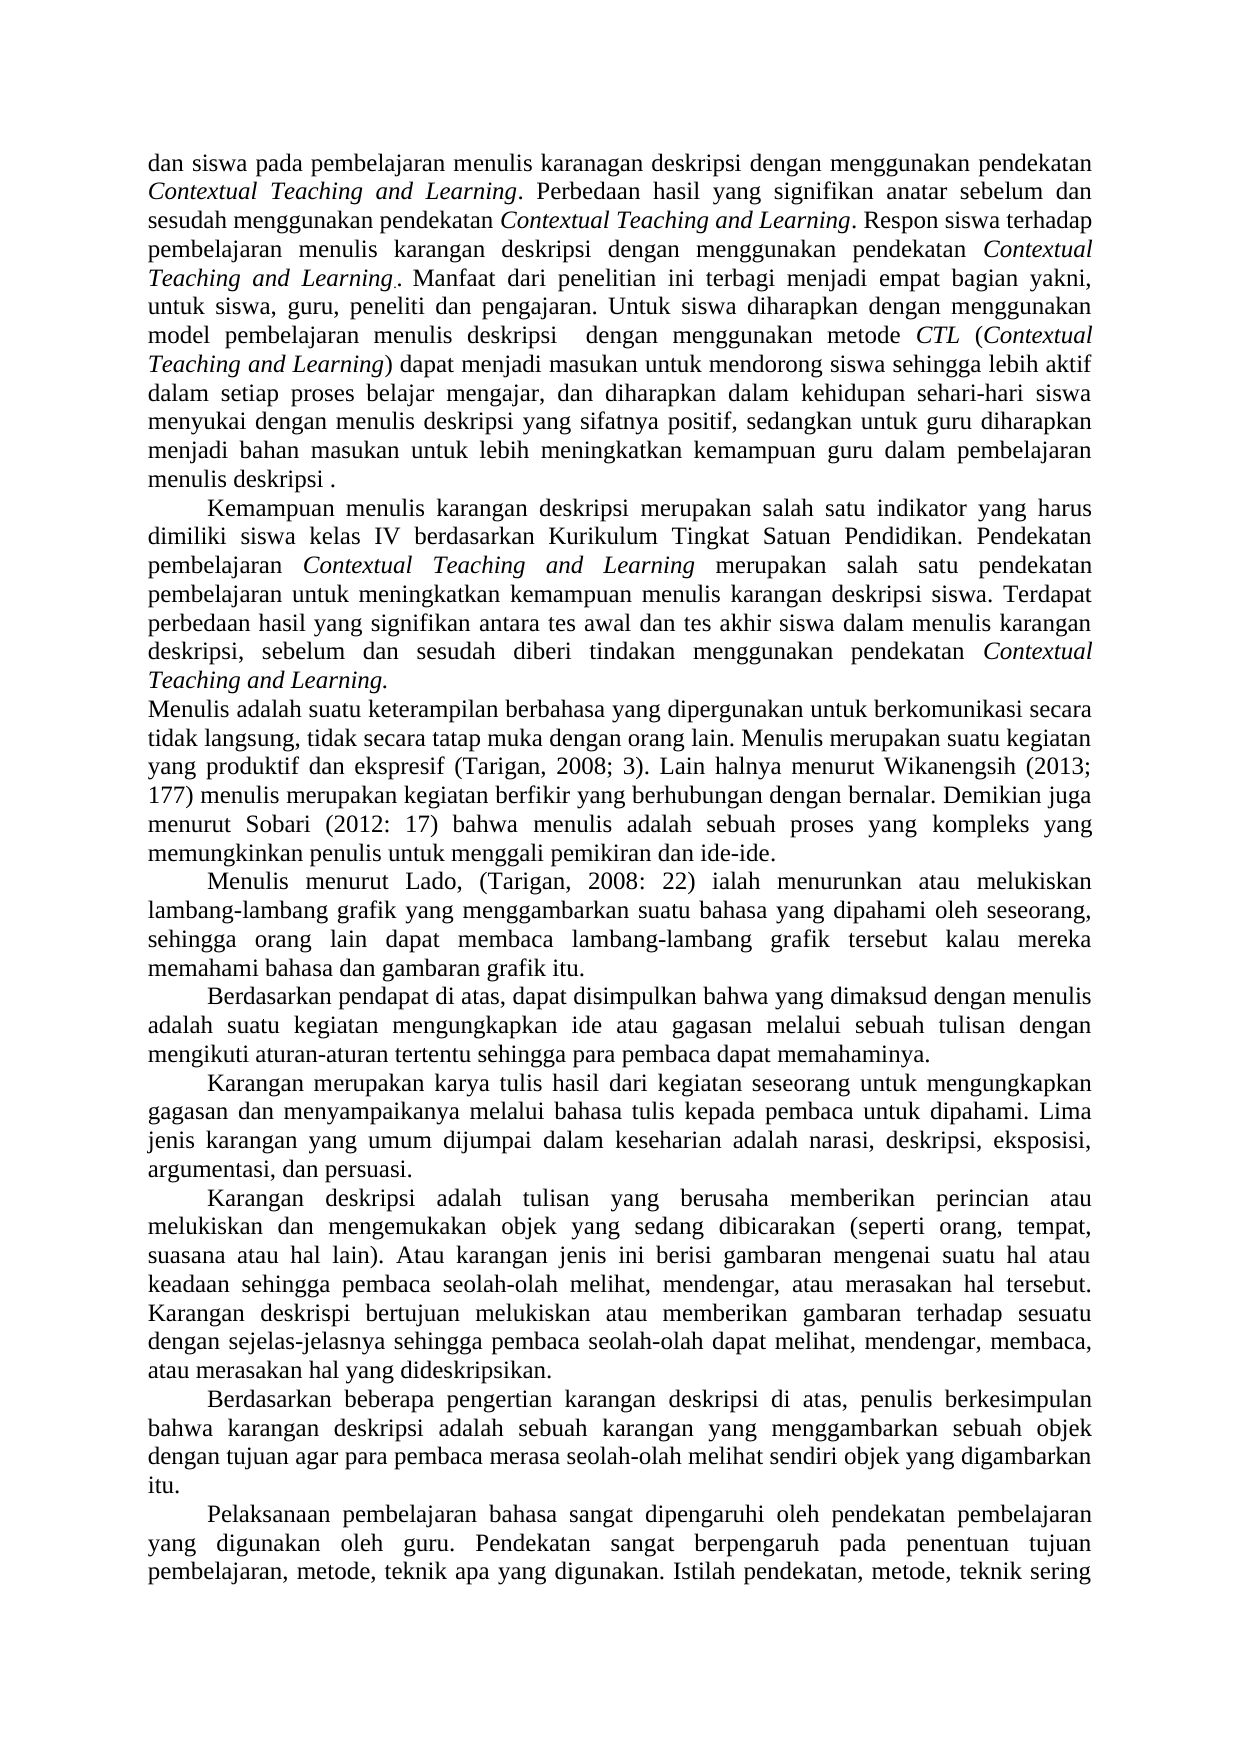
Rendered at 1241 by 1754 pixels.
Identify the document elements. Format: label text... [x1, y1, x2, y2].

text Berdasarkan pendapat di atas, dapat disimpulkan bahwa yang dimaksud dengan menulis adalah suatu kegiatan mengungkapkan ide atau gagasan melalui sebuah tulisan dengan mengikuti aturan-aturan tertentu sehingga para pembaca dapat memahaminya. [148, 981, 1092, 1068]
text Kemampuan menulis karangan deskripsi merupakan salah satu indikator yang harus dimiliki siswa kelas IV berdasarkan Kurikulum Tingkat Satuan Pendidikan. Pendekatan pembelajaran Contextual Teaching and Learning merupakan salah satu pendekatan pembelajaran untuk meningkatkan kemampuan menulis karangan deskripsi siswa. Terdapat perbedaan hasil yang signifikan antara tes awal dan tes akhir siswa dalam menulis karangan deskripsi, sebelum dan sesudah diberi tindakan menggunakan pendekatan Contextual Teaching and Learning. [148, 493, 1092, 694]
text Karangan deskripsi adalah tulisan yang berusaha memberikan perincian atau melukiskan dan mengemukakan objek yang sedang dibicarakan (seperti orang, tempat, suasana atau hal lain). Atau karangan jenis ini berisi gambaran mengenai suatu hal atau keadaan sehingga pembaca seolah-olah melihat, mendengar, atau merasakan hal tersebut. Karangan deskrispi bertujuan melukiskan atau memberikan gambaran terhadap sesuatu dengan sejelas-jelasnya sehingga pembaca seolah-olah dapat melihat, mendengar, membaca, atau merasakan hal yang dideskripsikan. [148, 1183, 1092, 1384]
text Menulis adalah suatu keterampilan berbahasa yang dipergunakan untuk berkomunikasi secara tidak langsung, tidak secara tatap muka dengan orang lain. Menulis merupakan suatu kegiatan yang produktif dan ekspresif (Tarigan, 2008; 3). Lain halnya menurut Wikanengsih (2013; 177) menulis merupakan kegiatan berfikir yang berhubungan dengan bernalar. Demikian juga menurut Sobari (2012: 17) bahwa menulis adalah sebuah proses yang kompleks yang memungkinkan penulis untuk menggali pemikiran dan ide-ide. [148, 694, 1092, 866]
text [148, 1499, 1092, 1585]
text Karangan merupakan karya tulis hasil dari kegiatan seseorang untuk mengungkapkan gagasan dan menyampaikanya melalui bahasa tulis kepada pembaca untuk dipahami. Lima jenis karangan yang umum dijumpai dalam keseharian adalah narasi, deskripsi, eksposisi, argumentasi, dan persuasi. [148, 1068, 1092, 1183]
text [148, 148, 1092, 493]
text Berdasarkan beberapa pengertian karangan deskripsi di atas, penulis berkesimpulan bahwa karangan deskripsi adalah sebuah karangan yang menggambarkan sebuah objek dengan tujuan agar para pembaca merasa seolah-olah melihat sendiri objek yang digambarkan itu. [148, 1384, 1092, 1499]
text Menulis menurut Lado, (Tarigan, 2008: 22) ialah menurunkan atau melukiskan lambang-lambang grafik yang menggambarkan suatu bahasa yang dipahami oleh seseorang, sehingga orang lain dapat membaca lambang-lambang grafik tersebut kalau mereka memahami bahasa dan gambaran grafik itu. [148, 866, 1092, 981]
